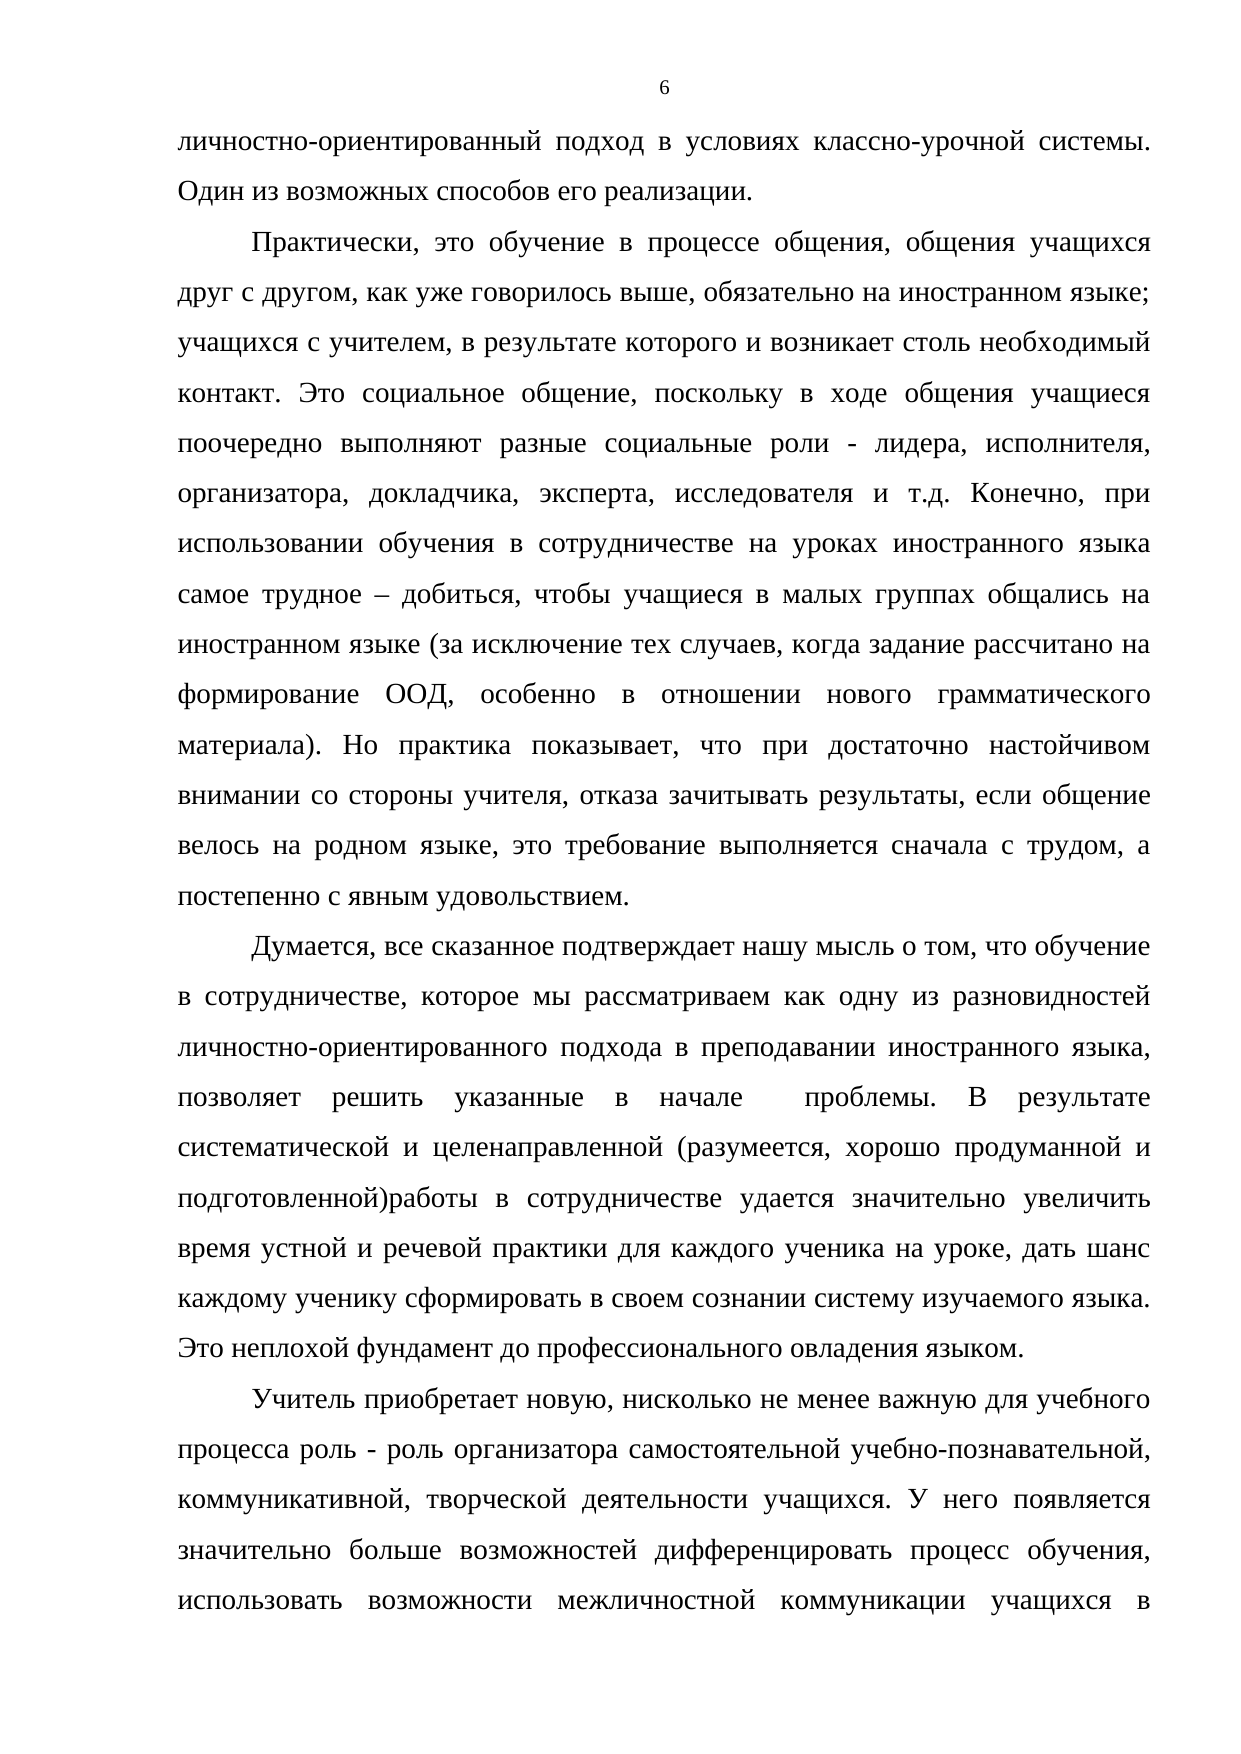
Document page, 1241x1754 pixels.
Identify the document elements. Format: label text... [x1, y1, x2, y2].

text Думается, все сказанное подтверждает нашу мысль о том, что обучение в сотрудничестве, которое мы рассматриваем как одну из разновидностей личностно-ориентированного подхода в преподавании иностранного языка, позволяет решить указанные в начале проблемы. В результате систематической и целенаправленной (разумеется, хорошо продуманной и подготовленной)работы в сотрудничестве удается значительно увеличить время устной и речевой практики для каждого ученика на уроке, дать шанс каждому ученику сформировать в своем сознании систему изучаемого языка. Это неплохой фундамент до профессионального овладения языком. [177, 928, 1152, 1364]
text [177, 123, 1152, 207]
text Практически, это обучение в процессе общения, общения учащихся друг с другом, как уже говорилось выше, обязательно на иностранном языке; учащихся с учителем, в результате которого и возникает столь необходимый контакт. Это социальное общение, поскольку в ходе общения учащиеся поочередно выполняют разные социальные роли - лидера, исполнителя, организатора, докладчика, эксперта, исследователя и т.д. Конечно, при использовании обучения в сотрудничестве на уроках иностранного языка самое трудное – добиться, чтобы учащиеся в малых группах общались на иностранном языке (за исключение тех случаев, когда задание рассчитано на формирование ООД, особенно в отношении нового грамматического материала). Но практика показывает, что при достаточно настойчивом внимании со стороны учителя, отказа зачитывать результаты, если общение велось на родном языке, это требование выполняется сначала с трудом, а постепенно с явным удовольствием. [177, 224, 1152, 911]
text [177, 1381, 1152, 1616]
